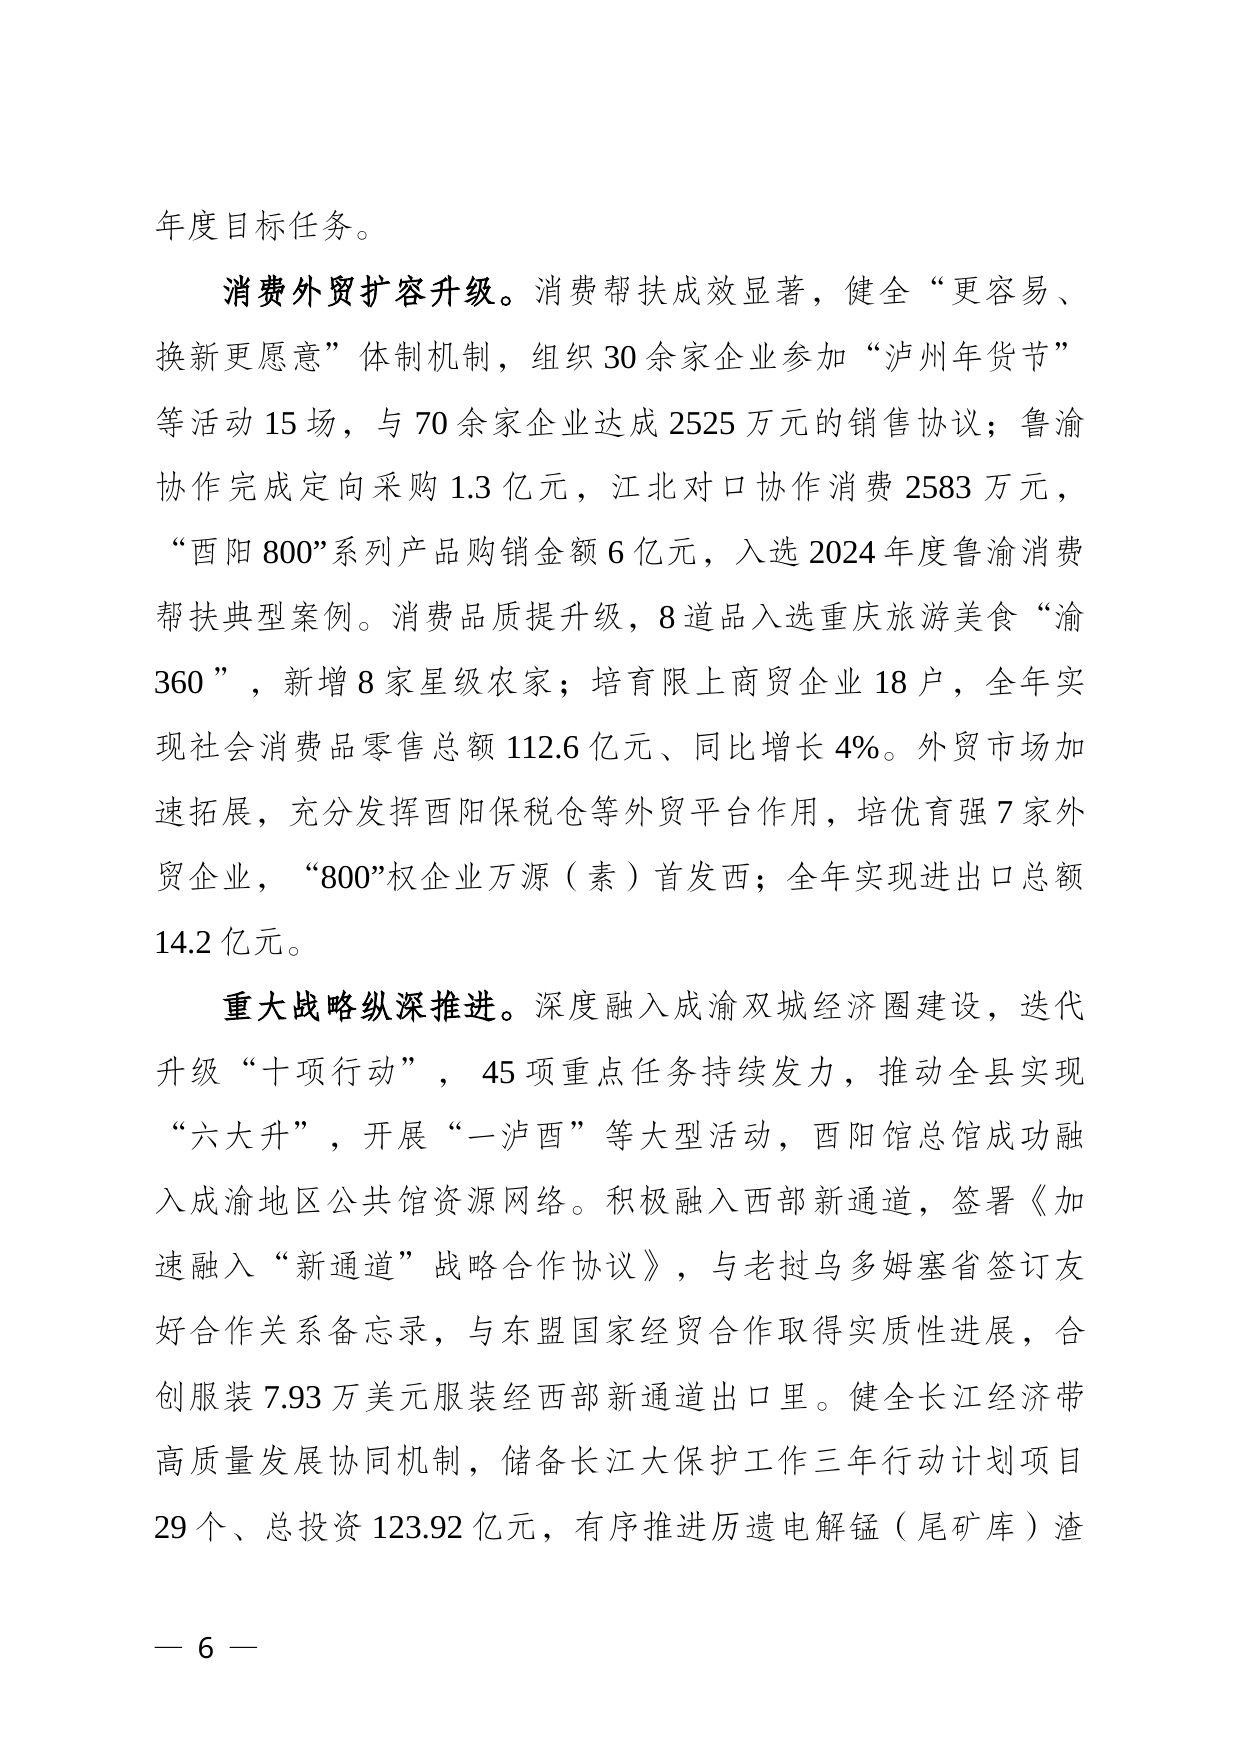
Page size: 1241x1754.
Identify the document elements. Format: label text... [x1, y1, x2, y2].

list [153, 194, 1087, 259]
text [153, 974, 1087, 1559]
list 消费外贸扩容升级。消费帮扶成效显著，健全“去旧更容易、换新更愿意”体制机制，组织30余家企业参加“泸州年货节”等活动15场，与70余家企业达成2525万元的销售协议；鲁渝协作完成定向采购1.3亿元，江北对口协作消费2583万元，“酉阳800”系列产品购销金额6亿元，入选2024年度鲁渝消费帮扶典型案例。消费品质提档升级，8道菜品入选重庆旅游美食“渝味360碗”，新增8家星级农家乐；培育限上商贸企业18户，全年实现社会消费品零售总额112.6亿元、同比增长4%。外贸市场加速拓展，充分发挥酉阳保税仓等外贸平台作用，培优育强7家外贸企业，“800”授权企业万源佳（酵素）首发西班牙；全年实现进出口总额14.2亿元。 [153, 259, 1087, 974]
